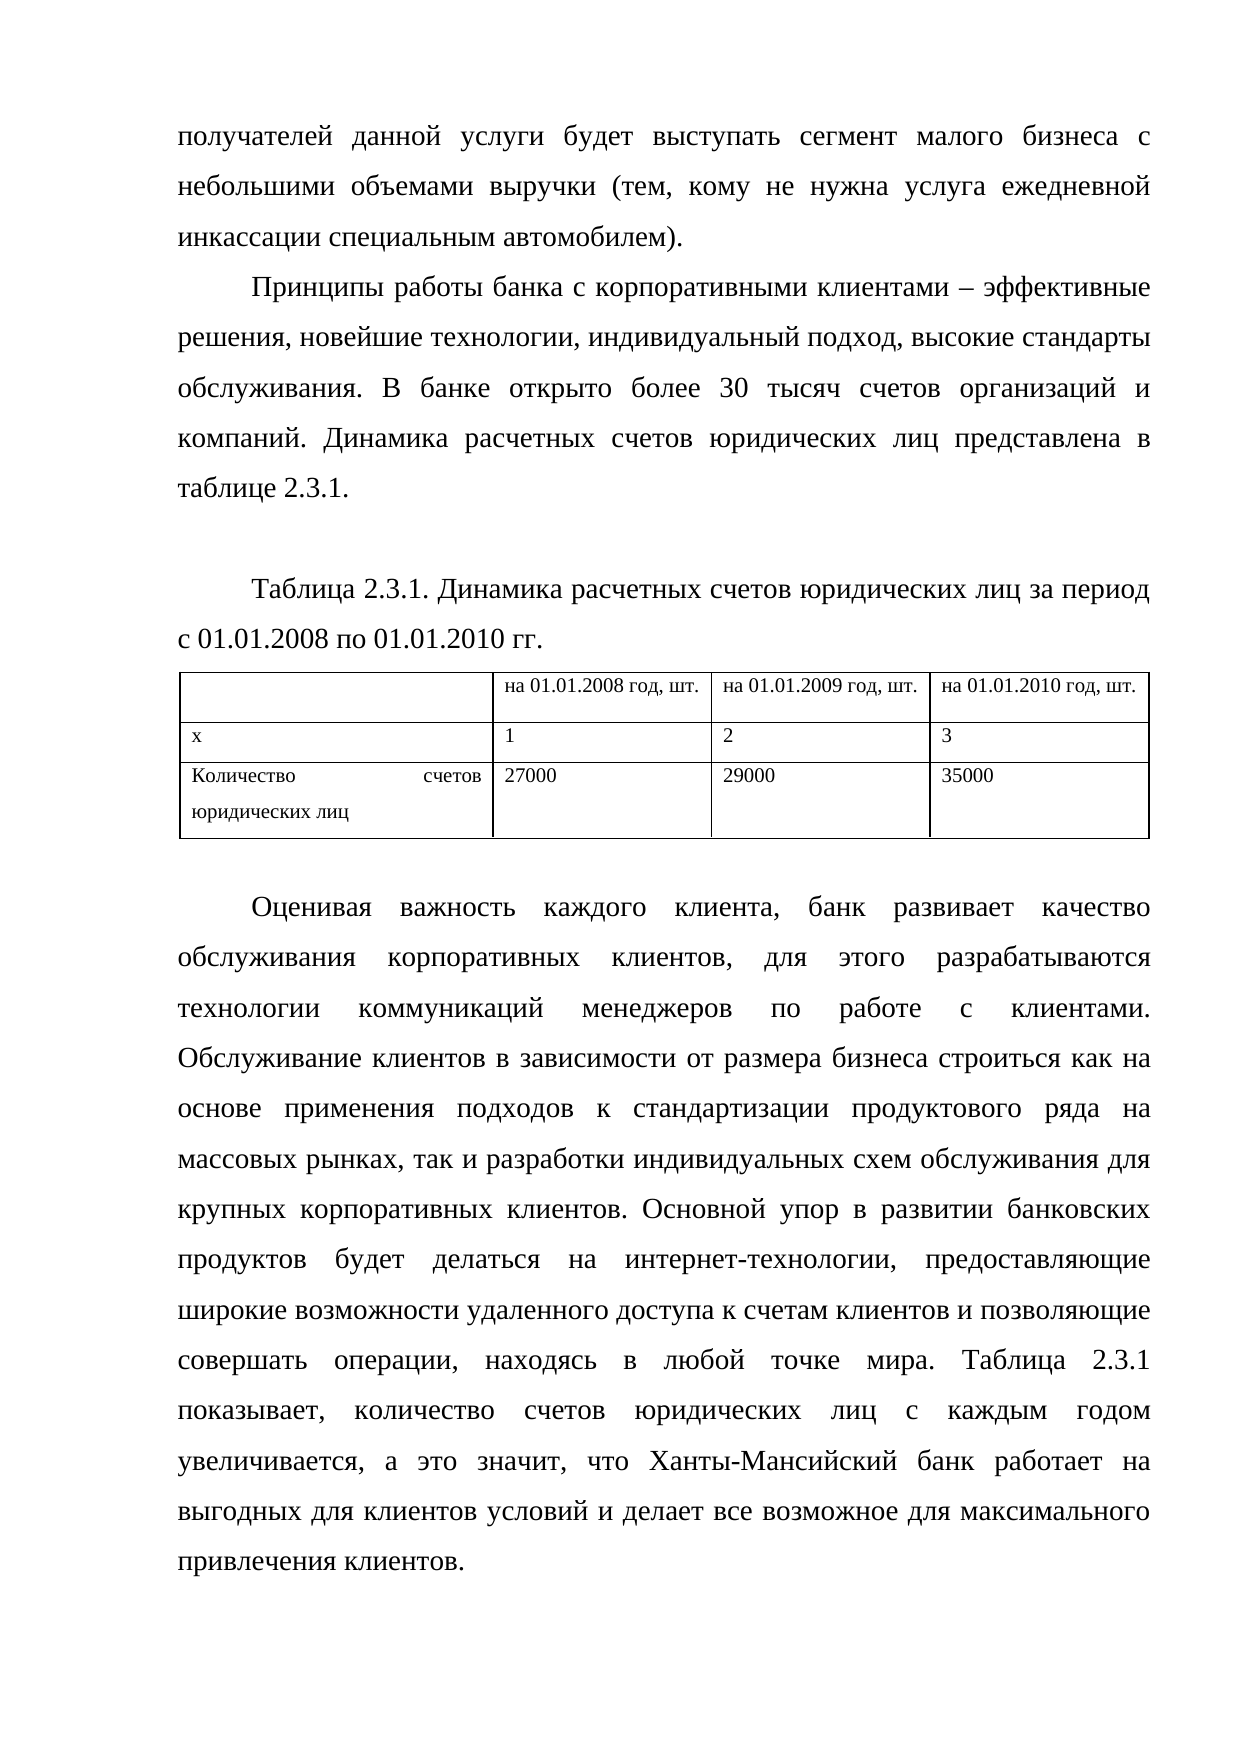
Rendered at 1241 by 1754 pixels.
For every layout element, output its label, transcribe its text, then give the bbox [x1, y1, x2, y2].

table_cell 3 [931, 723, 1148, 761]
table_header на 01.01.2008 год, шт. [494, 673, 711, 722]
table_cell Количество счетов юридических лиц [181, 763, 492, 837]
table_cell 1 [494, 723, 711, 761]
table_cell 35000 [931, 763, 1148, 837]
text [177, 118, 1152, 252]
table_header на 01.01.2010 год, шт. [931, 673, 1148, 722]
table_cell 29000 [712, 763, 929, 837]
table_cell х [181, 723, 492, 761]
text Таблица 2.3.1. Динамика расчетных счетов юридических лиц за период с 01.01.2008 по 01.01.2010 гг. [177, 571, 1152, 655]
table_header [181, 673, 492, 722]
text Принципы работы банка с корпоративными клиентами – эффективные решения, новейшие технологии, индивидуальный подход, высокие стандарты обслуживания. В банке открыто более 30 тысяч счетов организаций и компаний. Динамика расчетных счетов юридических лиц представлена в таблице 2.3.1. [177, 269, 1152, 504]
table_header на 01.01.2009 год, шт. [712, 673, 929, 722]
table_cell 27000 [494, 763, 711, 837]
table_cell 2 [712, 723, 929, 761]
text Оценивая важность каждого клиента, банк развивает качество обслуживания корпоративных клиентов, для этого разрабатываются технологии коммуникаций менеджеров по работе с клиентами. Обслуживание клиентов в зависимости от размера бизнеса строиться как на основе применения подходов к стандартизации продуктового ряда на массовых рынках, так и разработки индивидуальных схем обслуживания для крупных корпоративных клиентов. Основной упор в развитии банковских продуктов будет делаться на интернет-технологии, предоставляющие широкие возможности удаленного доступа к счетам клиентов и позволяющие совершать операции, находясь в любой точке мира. Таблица 2.3.1 показывает, количество счетов юридических лиц с каждым годом увеличивается, а это значит, что Ханты-Мансийский банк работает на выгодных для клиентов условий и делает все возможное для максимального привлечения клиентов. [177, 889, 1152, 1577]
